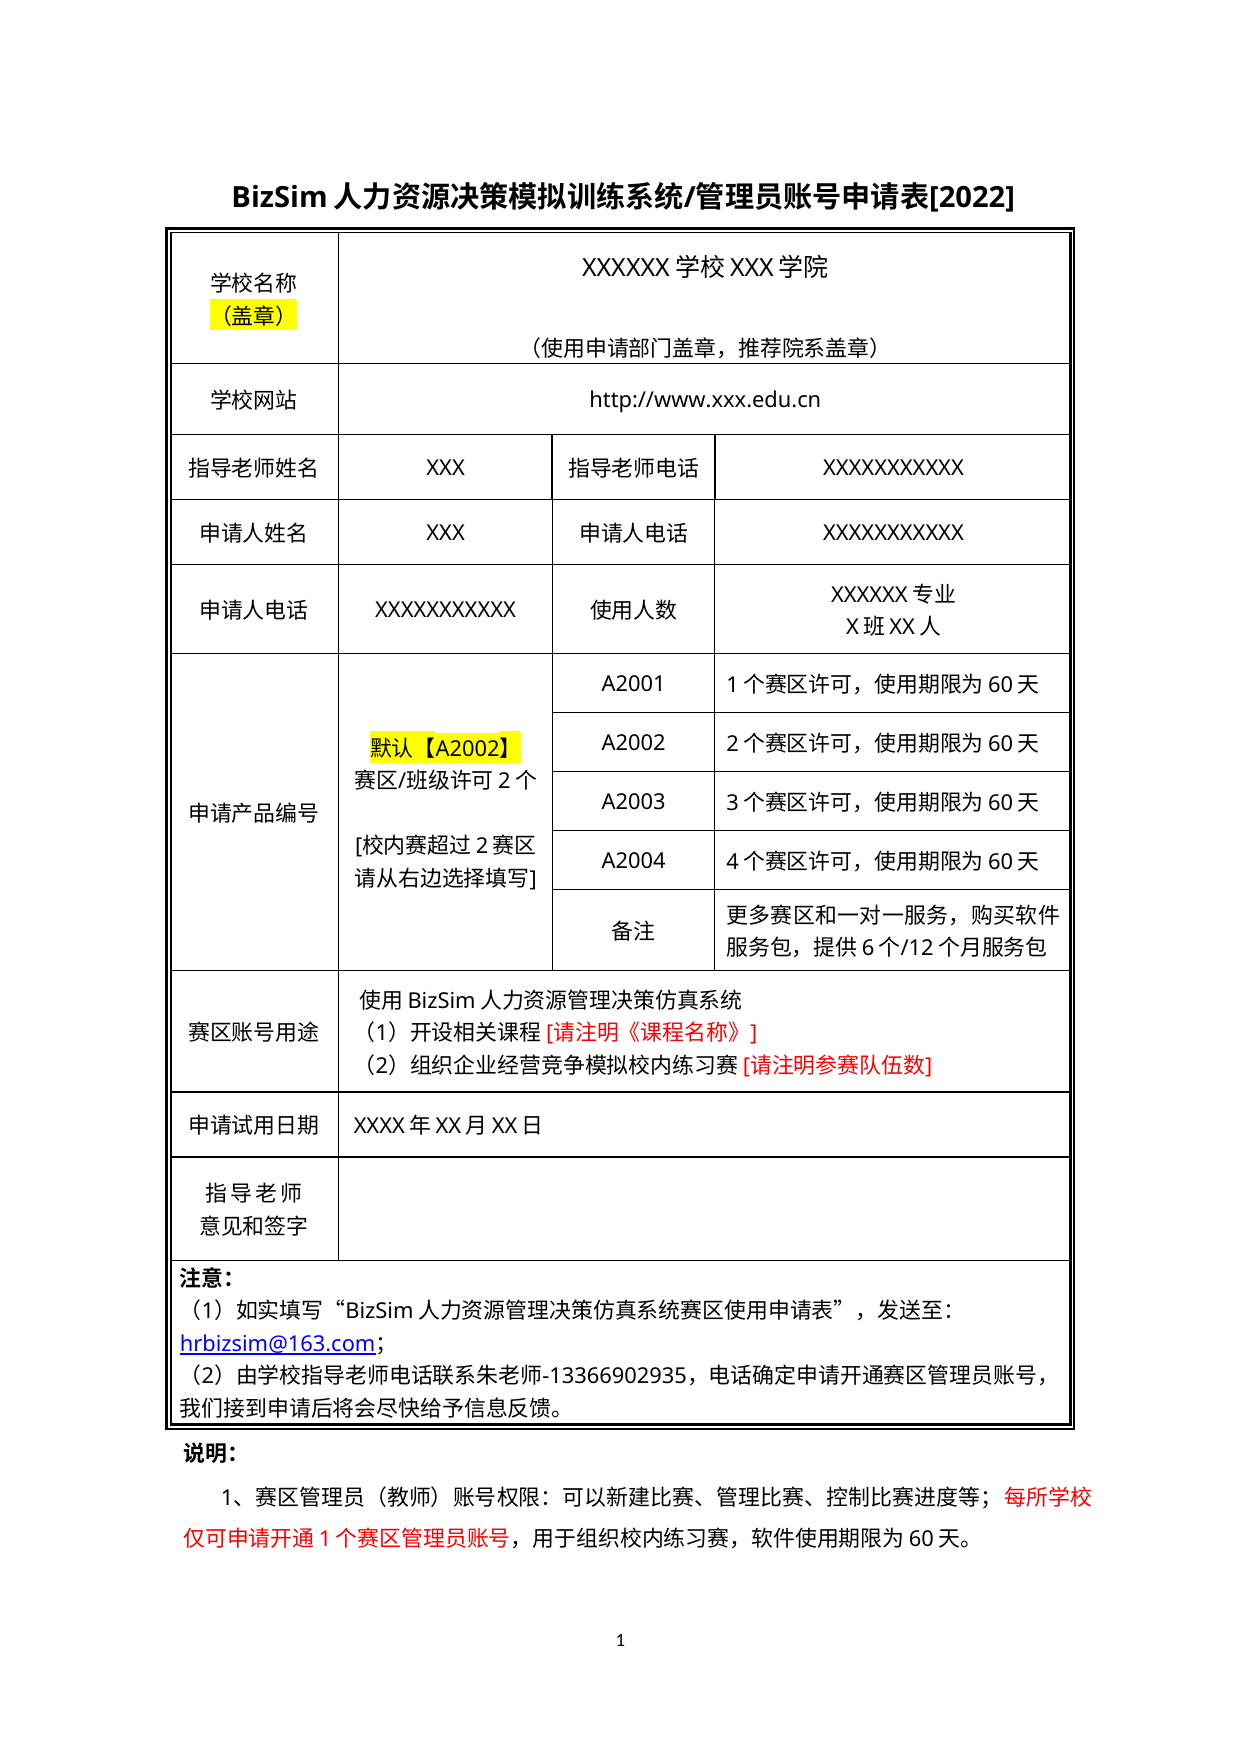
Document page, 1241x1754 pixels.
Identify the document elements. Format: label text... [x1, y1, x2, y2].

table_cell 指导老师姓名 [172, 435, 338, 499]
table_cell 赛区账号用途 [172, 971, 338, 1091]
table_cell XXXX年XX月XX日 [339, 1093, 1069, 1156]
text 说明： [183, 1436, 1057, 1468]
table_cell 指导老师 意见和签字 [172, 1158, 338, 1260]
table_header 学校名称 （盖章） [172, 233, 338, 363]
table_header XXXXXX学校XXX学院 （使用申请部门盖章，推荐院系盖章） [339, 233, 1069, 363]
table_cell 1个赛区许可，使用期限为60天 [715, 654, 1069, 712]
table_cell XXXXXXXXXXX [339, 565, 552, 653]
table_cell XXXXXXXXXXX [716, 435, 1069, 499]
table_cell 申请试用日期 [172, 1093, 338, 1156]
table_cell XXXXXX专业 X班XX人 [715, 565, 1069, 653]
table_cell 申请人电话 [553, 500, 714, 564]
text 1、赛区管理员（教师）账号权限：可以新建比赛、管理比赛、控制比赛进度等；每所学校仅可申请开通1个赛区管理员账号，用于组织校内练习赛，软件使用期限为60天。 [183, 1480, 1092, 1553]
table_cell XXX [339, 500, 552, 564]
table_cell A2004 [553, 831, 714, 889]
table_cell http://www.xxx.edu.cn [339, 364, 1069, 434]
table_cell 备注 [553, 890, 714, 970]
table_cell 申请人姓名 [172, 500, 338, 564]
table_cell 使用人数 [553, 565, 714, 653]
table_cell 3个赛区许可，使用期限为60天 [715, 772, 1069, 830]
table_cell A2001 [553, 654, 714, 712]
table_cell 学校网站 [172, 364, 338, 434]
table_cell 4个赛区许可，使用期限为60天 [715, 831, 1069, 889]
table_cell 更多赛区和一对一服务，购买软件服务包，提供6个/12个月服务包 [715, 890, 1069, 970]
table_cell 2个赛区许可，使用期限为60天 [715, 713, 1069, 771]
table_cell 使用BizSim人力资源管理决策仿真系统 （1）开设相关课程 [请注明《课程名称》] （2）组织企业经营竞争模拟校内练习赛 [请注明参赛队伍数] [339, 971, 1069, 1091]
table_cell [339, 1158, 1069, 1260]
table_cell 指导老师电话 [553, 435, 714, 499]
table_cell 注意： （1）如实填写“BizSim人力资源管理决策仿真系统赛区使用申请表”，发送至：hrbizsim@163.com； （2）由学校指导老师电话联系朱老师-13366902935，电话确定申请开通赛区管理员账号，我们接到申请后将会尽快给予信息反馈。 [172, 1261, 1069, 1423]
table_cell 申请产品编号 [172, 654, 338, 970]
table_cell 默认【A2002】 赛区/班级许可2个 [校内赛超过2赛区请从右边选择填写] [339, 654, 552, 970]
text BizSim人力资源决策模拟训练系统/管理员账号申请表[2022] [183, 162, 1063, 227]
table_cell XXX [339, 435, 551, 499]
table_cell A2002 [553, 713, 714, 771]
table_cell A2003 [553, 772, 714, 830]
table_cell XXXXXXXXXXX [715, 500, 1069, 564]
table_cell 申请人电话 [172, 565, 338, 653]
